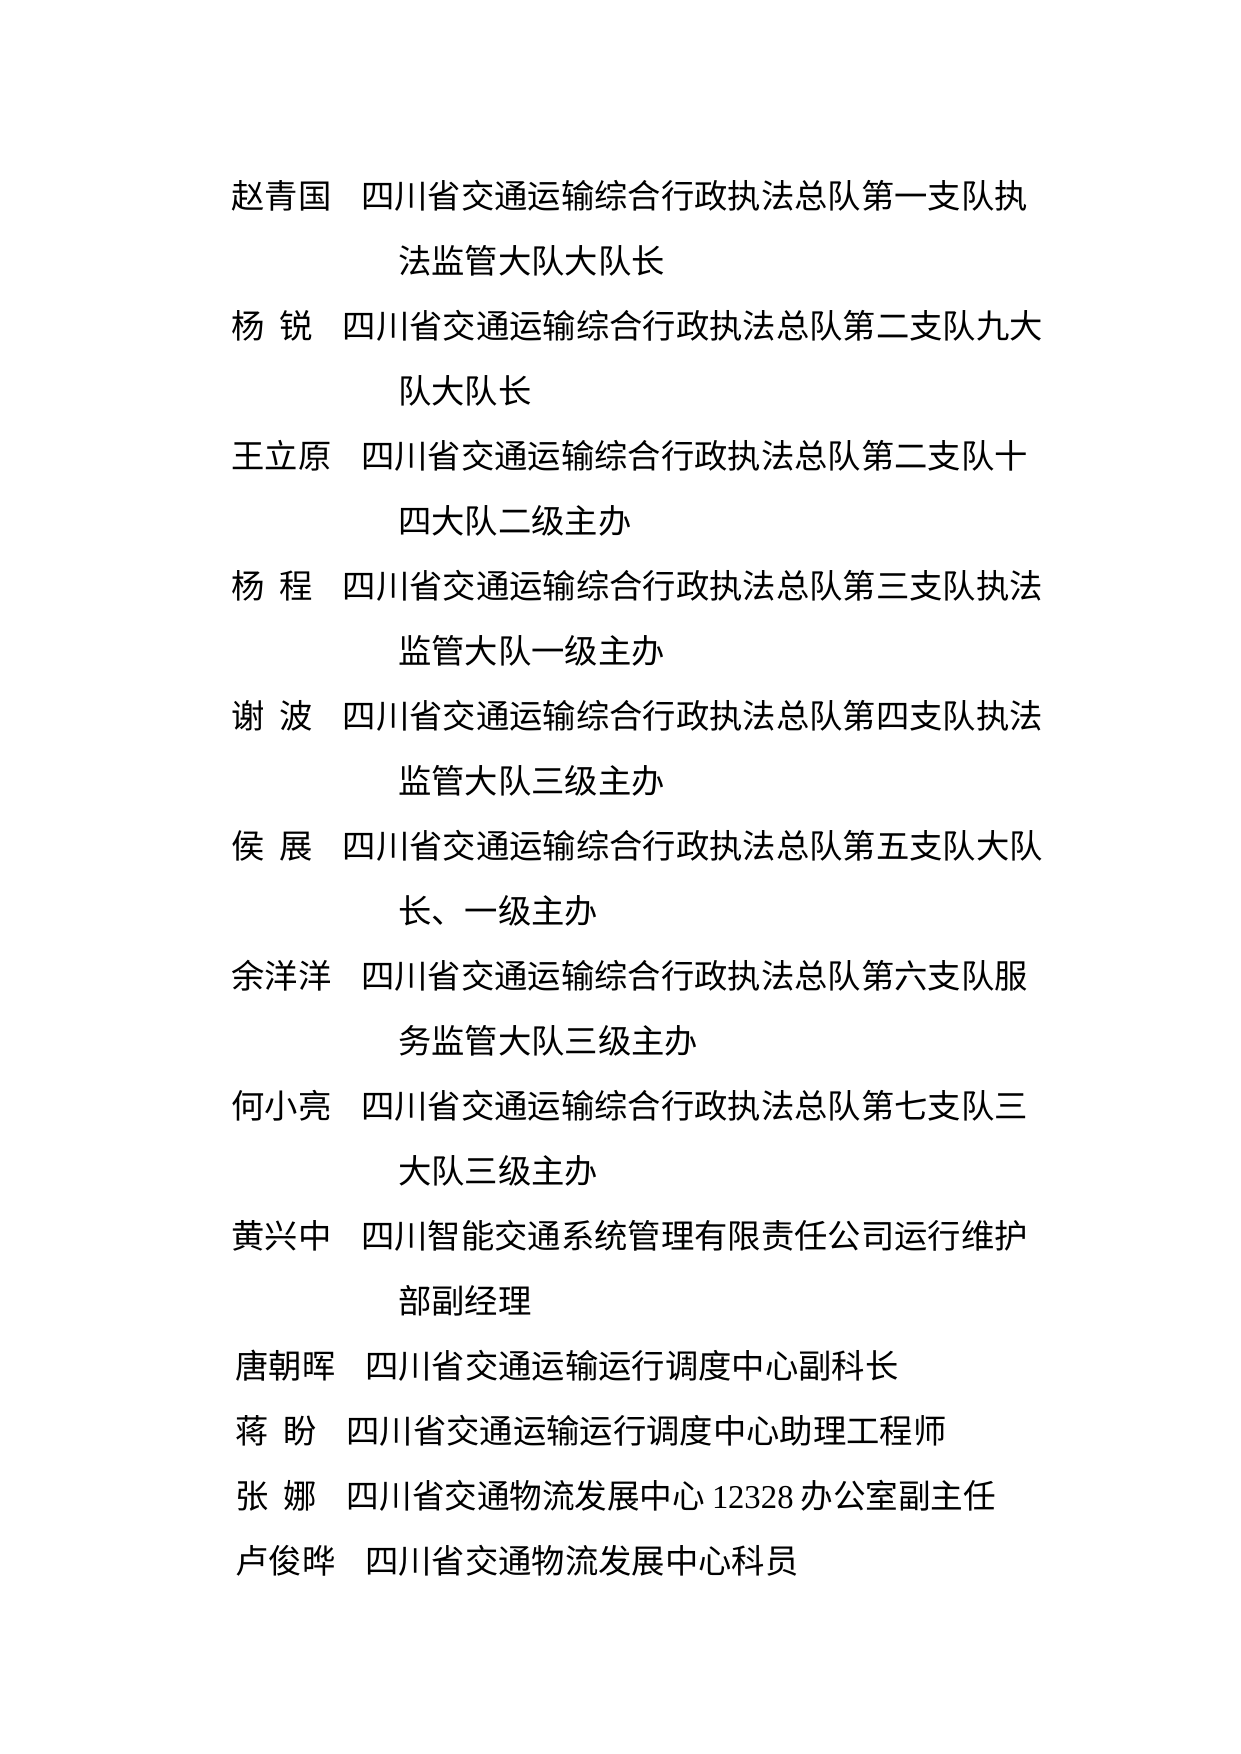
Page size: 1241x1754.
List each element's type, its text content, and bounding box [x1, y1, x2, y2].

text 张 娜 四川省交通物流发展中心12328办公室副主任 [187, 1462, 1053, 1527]
text 唐朝晖 四川省交通运输运行调度中心副科长 [187, 1332, 1053, 1397]
text 赵青国 四川省交通运输综合行政执法总队第一支队执法监管大队大队长 [231, 162, 1053, 292]
text 黄兴中 四川智能交通系统管理有限责任公司运行维护部副经理 [231, 1202, 1053, 1332]
text 蒋 盼 四川省交通运输运行调度中心助理工程师 [187, 1397, 1053, 1462]
text 杨 锐 四川省交通运输综合行政执法总队第二支队九大队大队长 [231, 292, 1053, 422]
text 余洋洋 四川省交通运输综合行政执法总队第六支队服务监管大队三级主办 [231, 942, 1053, 1072]
text 谢 波 四川省交通运输综合行政执法总队第四支队执法监管大队三级主办 [231, 682, 1053, 812]
text 卢俊晔 四川省交通物流发展中心科员 [187, 1527, 1053, 1592]
text 王立原 四川省交通运输综合行政执法总队第二支队十四大队二级主办 [231, 422, 1053, 552]
text 何小亮 四川省交通运输综合行政执法总队第七支队三大队三级主办 [231, 1072, 1053, 1202]
text 杨 程 四川省交通运输综合行政执法总队第三支队执法监管大队一级主办 [231, 552, 1053, 682]
text 侯 展 四川省交通运输综合行政执法总队第五支队大队长、一级主办 [231, 812, 1053, 942]
